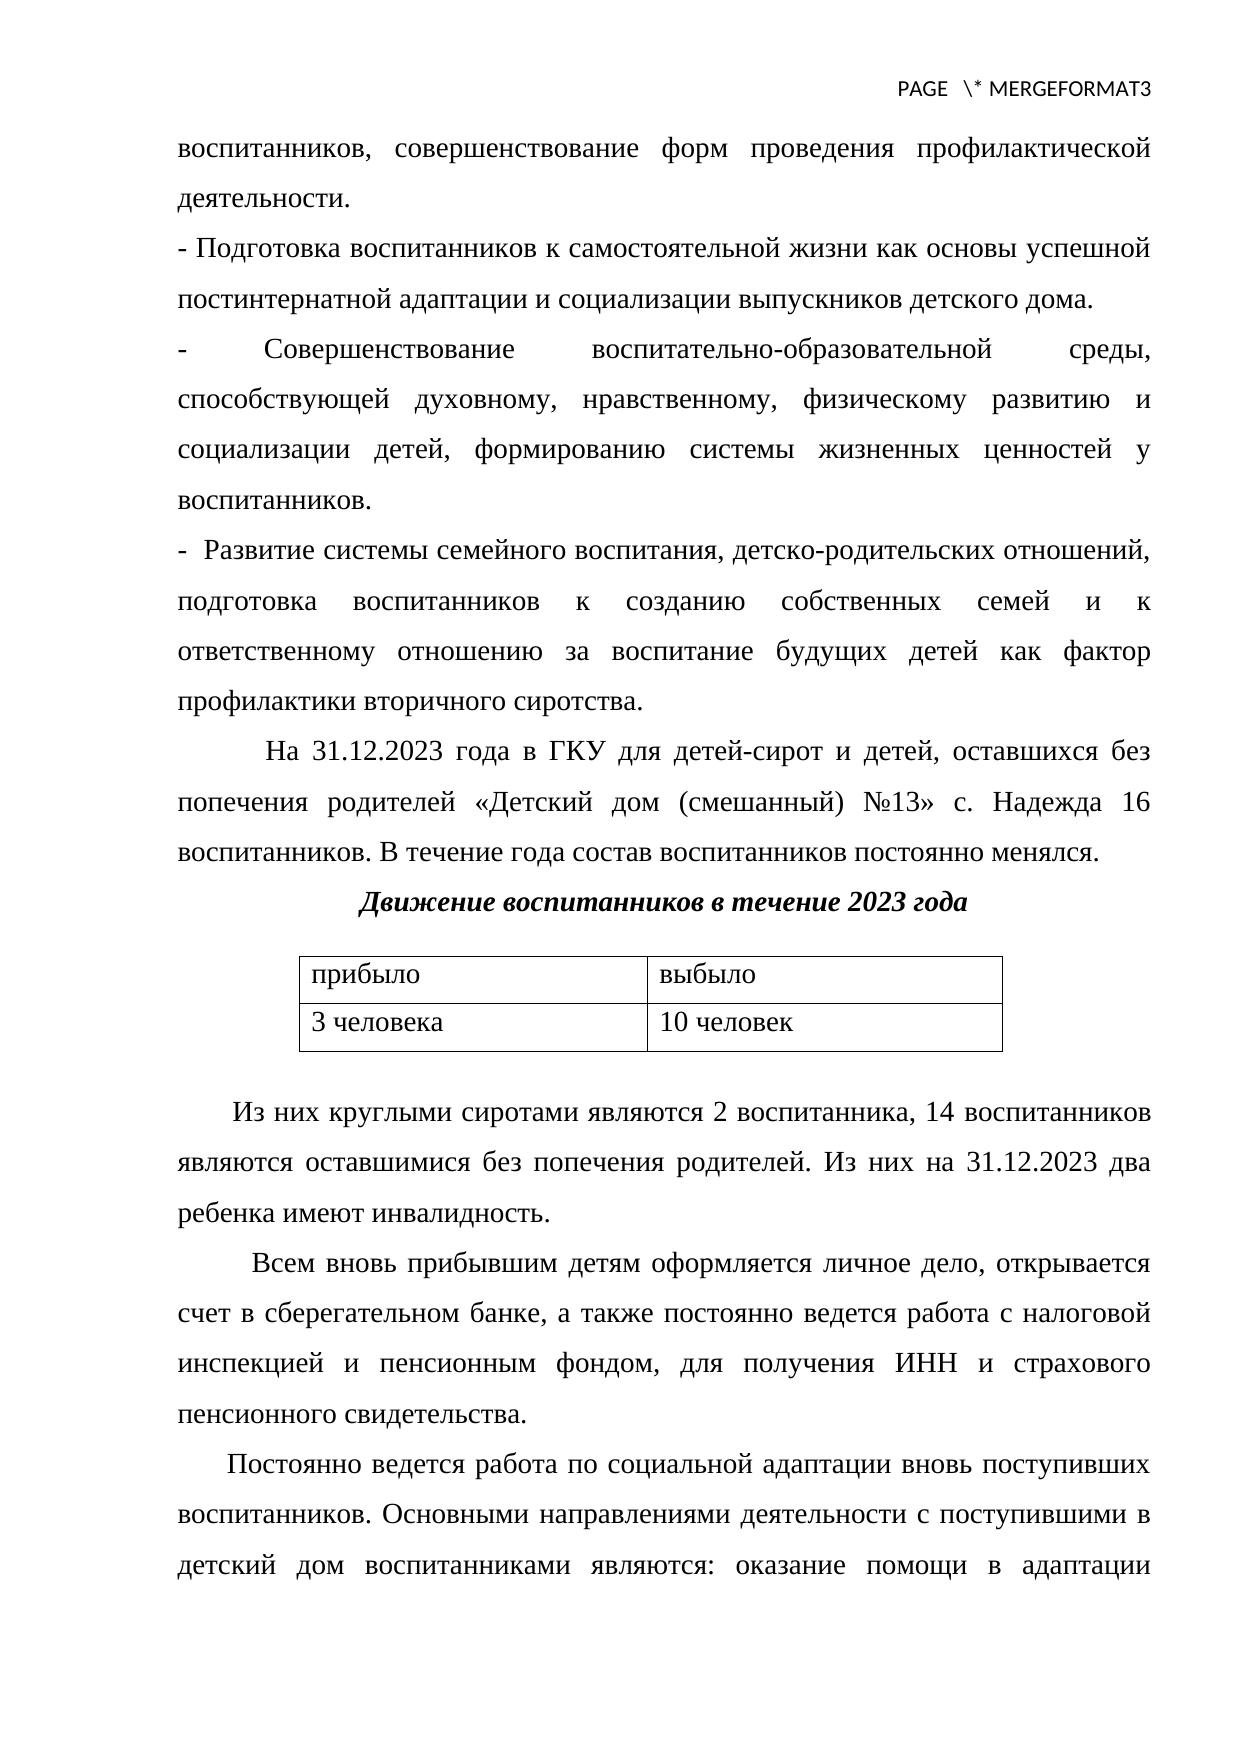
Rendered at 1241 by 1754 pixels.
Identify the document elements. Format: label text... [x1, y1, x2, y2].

text - Подготовка воспитанников к самостоятельной жизни как основы успешной постинтернатной адаптации и социализации выпускников детского дома. [177, 230, 1152, 314]
table_header прибыло [300, 957, 647, 1003]
text На 31.12.2023 года в ГКУ для детей-сирот и детей, оставшихся без попечения родителей «Детский дом (смешанный) №13» с. Надежда 16 воспитанников. В течение года состав воспитанников постоянно менялся. [177, 733, 1152, 868]
text Из них круглыми сиротами являются 2 воспитанника, 14 воспитанников являются оставшимися без попечения родителей. Из них на 31.12.2023 два ребенка имеют инвалидность. [177, 1094, 1152, 1228]
text Движение воспитанников в течение 2023 года [177, 884, 1152, 918]
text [177, 1446, 1152, 1580]
text - Совершенствование воспитательно-образовательной среды, способствующей духовному, нравственному, физическому развитию и социализации детей, формированию системы жизненных ценностей у воспитанников. [177, 331, 1152, 516]
text - Развитие системы семейного воспитания, детско-родительских отношений, подготовка воспитанников к созданию собственных семей и к ответственному отношению за воспитание будущих детей как фактор профилактики вторичного сиротства. [177, 532, 1152, 717]
text Всем вновь прибывшим детям оформляется личное дело, открывается счет в сберегательном банке, а также постоянно ведется работа с налоговой инспекцией и пенсионным фондом, для получения ИНН и страхового пенсионного свидетельства. [177, 1245, 1152, 1429]
table_cell 3 человека [300, 1004, 647, 1051]
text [177, 130, 1152, 214]
table_cell 10 человек [648, 1004, 1002, 1051]
table_header выбыло [648, 957, 1002, 1003]
